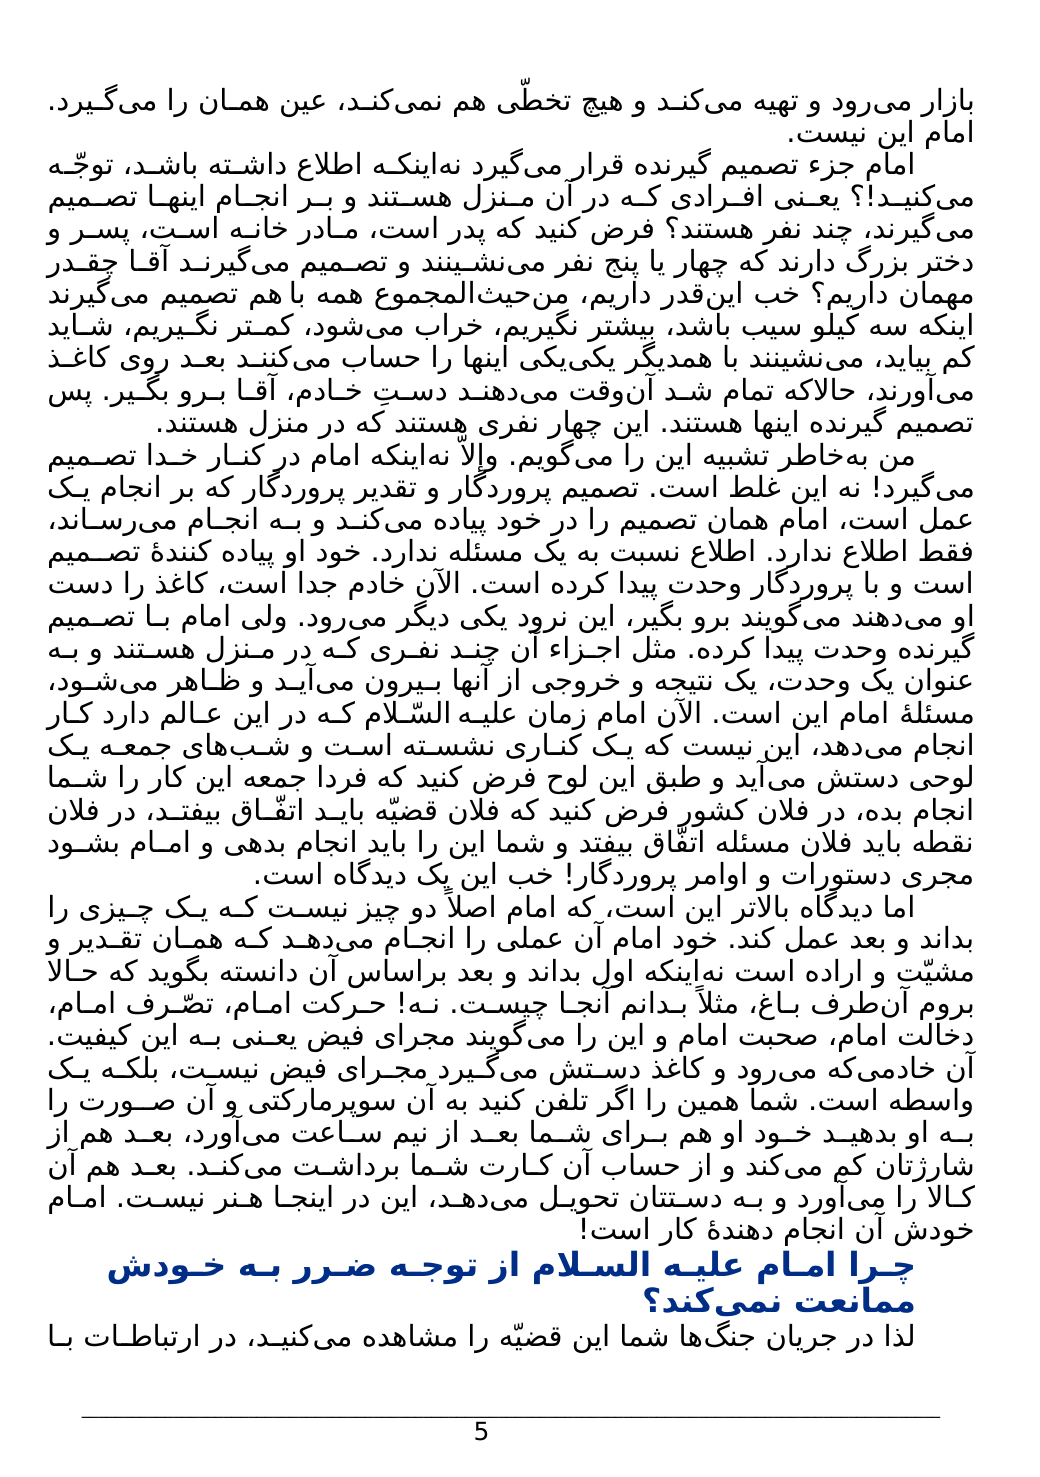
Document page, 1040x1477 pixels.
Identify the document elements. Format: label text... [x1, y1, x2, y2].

text من به‌خاطر تشبیه این را می‌گویم. وإلاّ نه‌اینکه امام در کنار خدا تصمیم می‌گیرد! نه این غلط است. تصمیم پروردگار و تقدیر پروردگار که بر انجام یک عمل است، امام همان تصمیم را در خود پیاده می‌کند و به انجام می‌رساند، فقط اطلاع ندارد. اطلاع نسبت به یک مسئله ندارد. خود او پیاده کنندۀ تصمیم است و با پروردگار وحدت پیدا کرده است. الآن خادم جدا است، کاغذ را دست او می‌دهند می‌گویند برو بگیر، این نرود یکی دیگر می‌رود. ولی امام با تصمیم گیرنده وحدت پیدا کرده. مثل اجزاء آن چند نفری که در منزل هستند و به عنوان یک وحدت، یک نتیجه و خروجی از آنها بیرون می‌آید و ظاهر می‌شود، مسئلۀ امام این است. الآن امام زمان علیه السّلام که در این عالم دارد کار انجام می‌دهد، این نیست که یک کناری نشسته است و شب‌های جمعه یک لوحی دستش می‌آید و طبق این لوح فرض کنید که فردا جمعه این کار را شما انجام بده، در فلان کشور فرض کنید که فلان قضیّه باید اتفّاق بیفتد، در فلان نقطه باید فلان مسئله اتفّاق بیفتد و شما این را باید انجام بدهی و امام بشود مجری دستورات و اوامر پروردگار! خب این یک دیدگاه است. [47, 439, 975, 891]
subtitle چرا امام علیه السلام از توجه ضرر به خودش ممانعت نمی‌کند؟ [106, 1246, 916, 1320]
text امام جزء تصمیم گیرنده قرار می‌گیرد نه‌اینکه اطلاع داشته باشد، توجّه می‌کنید!؟ یعنی افرادی که در آن منزل هستند و بر انجام اینها تصمیم می‌گیرند، چند نفر هستند؟ فرض کنید که پدر است، مادر خانه است، پسر و دختر بزرگ دارند که چهار یا پنج نفر می‌نشینند و تصمیم می‌گیرند آقا چقدر مهمان داریم؟ خب این‌قدر داریم، من‌حیث‌المجموع همه با هم تصمیم می‌گیرند اینکه سه کیلو سیب باشد، بیشتر نگیریم، خراب می‌شود، کمتر نگیریم، شاید کم بیاید، می‌نشینند با همدیگر یکی‌یکی اینها را حساب می‌کنند بعد روی کاغذ می‌آورند، حالاکه تمام شد آن‌وقت می‌دهند دستِ خادم، آقا برو بگیر. پس تصمیم گیرنده اینها هستند. این چهار نفری هستند که در منزل هستند. [47, 149, 975, 439]
text اما دیدگاه بالاتر این است، که امام اصلاً دو چیز نیست که یک چیزی را بداند و بعد عمل کند. خود امام آن عملی را انجام می‌دهد که همان تقدیر و مشیّت و اراده است نه‌اینکه اول بداند و بعد براساس آن دانسته بگوید که حالا بروم آن‌طرف باغ، مثلاً بدانم آنجا چیست. نه! حرکت امام، تصّرف امام، دخالت امام، صحبت امام و این را می‌گویند مجرای فیض یعنی به این کیفیت. آن خادمی‌که می‌رود و کاغذ دستش می‌گیرد مجرای فیض نیست، بلکه یک واسطه است. شما همین را اگر تلفن کنید به آن سوپرمارکتی و آن صورت را به او بدهید خود او هم برای شما بعد از نیم ساعت می‌آورد، بعد هم از شارژتان کم می‌کند و از حساب آن کارت شما برداشت می‌کند. بعد هم آن کالا را می‌آورد و به دستتان تحویل می‌دهد، این در اینجا هنر نیست. امام خودش آن انجام دهندۀ کار است! [47, 891, 975, 1246]
